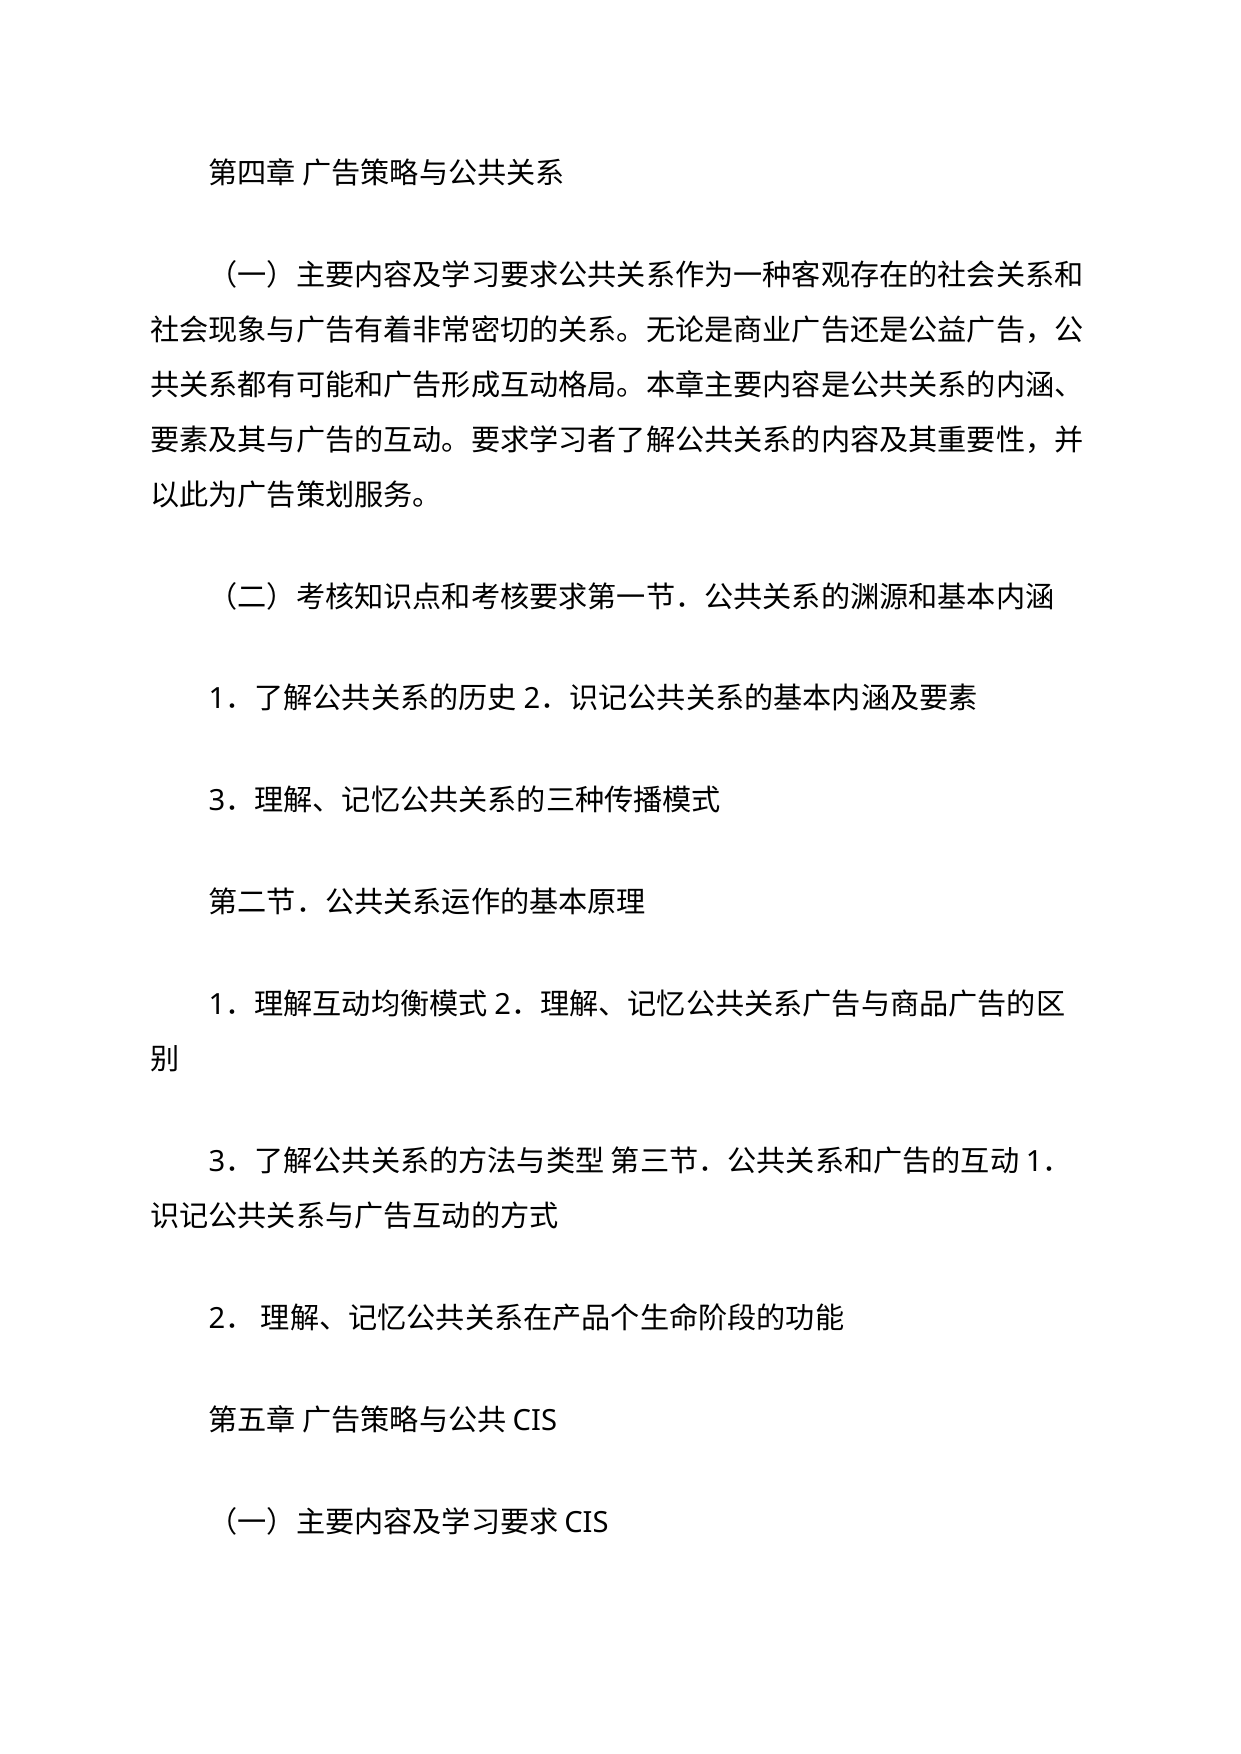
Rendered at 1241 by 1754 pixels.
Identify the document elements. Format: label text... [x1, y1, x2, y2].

text （二）考核知识点和考核要求第一节．公共关系的渊源和基本内涵 [150, 573, 1090, 615]
text 1．了解公共关系的历史 2．识记公共关系的基本内涵及要素 [150, 675, 1090, 717]
text 第五章 广告策略与公共CIS [150, 1396, 1090, 1438]
text 1．理解互动均衡模式 2．理解、记忆公共关系广告与商品广告的区别 [150, 981, 1090, 1078]
text 3．理解、记忆公共关系的三种传播模式 [150, 777, 1090, 819]
text （一）主要内容及学习要求公共关系作为一种客观存在的社会关系和社会现象与广告有着非常密切的关系。无论是商业广告还是公益广告，公共关系都有可能和广告形成互动格局。本章主要内容是公共关系的内涵、要素及其与广告的互动。要求学习者了解公共关系的内容及其重要性，并以此为广告策划服务。 [150, 252, 1090, 514]
text （一）主要内容及学习要求CIS [150, 1498, 1090, 1541]
text 2． 理解、记忆公共关系在产品个生命阶段的功能 [150, 1294, 1090, 1337]
text 第四章 广告策略与公共关系 [150, 150, 1090, 192]
text 第二节．公共关系运作的基本原理 [150, 879, 1090, 921]
text 3．了解公共关系的方法与类型 第三节．公共关系和广告的互动 1． 识记公共关系与广告互动的方式 [150, 1137, 1090, 1235]
